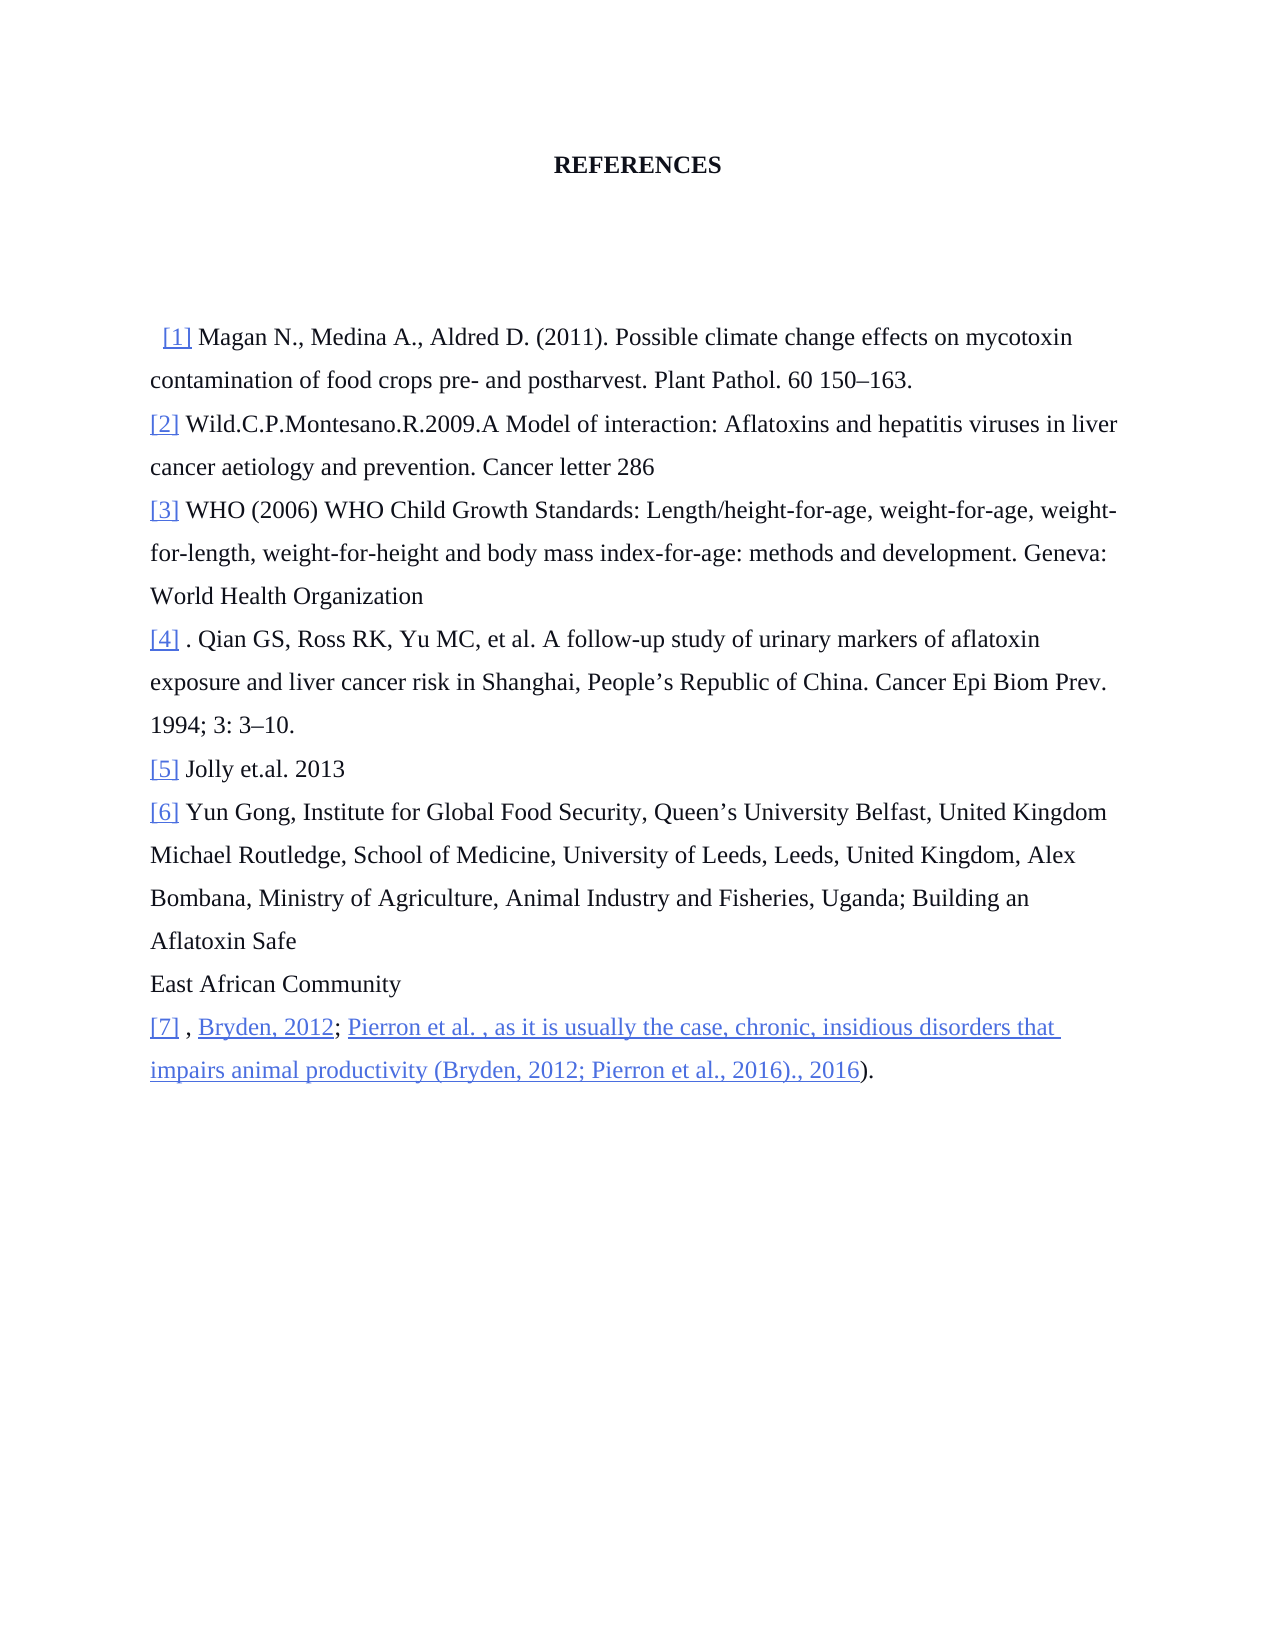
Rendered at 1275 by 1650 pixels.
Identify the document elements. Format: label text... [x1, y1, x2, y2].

text [1] Magan N., Medina A., Aldred D. (2011). Possible climate change effects on mycotoxin contamination of food crops pre- and postharvest. Plant Pathol. 60 150–163. [150, 322, 1125, 394]
text East African Community [150, 969, 1125, 998]
text [7] , Bryden, 2012; Pierron et al. , as it is usually the case, chronic, insidious disorders that impairs animal productivity (Bryden, 2012; Pierron et al., 2016)., 2016). [150, 1012, 1125, 1084]
text REFERENCES [150, 150, 1125, 179]
text Michael Routledge, School of Medicine, University of Leeds, Leeds, United Kingdom, Alex Bombana, Ministry of Agriculture, Animal Industry and Fisheries, Uganda; Building an Aflatoxin Safe [150, 840, 1125, 955]
text [3] WHO (2006) WHO Child Growth Standards: Length/height-for-age, weight-for-age, weight-for-length, weight-for-height and body mass index-for-age: methods and development. Geneva: World Health Organization [150, 495, 1125, 610]
text [6] Yun Gong, Institute for Global Food Security, Queen’s University Belfast, United Kingdom [150, 797, 1125, 826]
text [4] . Qian GS, Ross RK, Yu MC, et al. A follow-up study of urinary markers of aflatoxin exposure and liver cancer risk in Shanghai, People’s Republic of China. Cancer Epi Biom Prev. 1994; 3: 3–10. [150, 624, 1125, 739]
text [2] Wild.C.P.Montesano.R.2009.A Model of interaction: Aflatoxins and hepatitis viruses in liver cancer aetiology and prevention. Cancer letter 286 [150, 409, 1125, 481]
text [5] Jolly et.al. 2013 [150, 754, 1125, 782]
